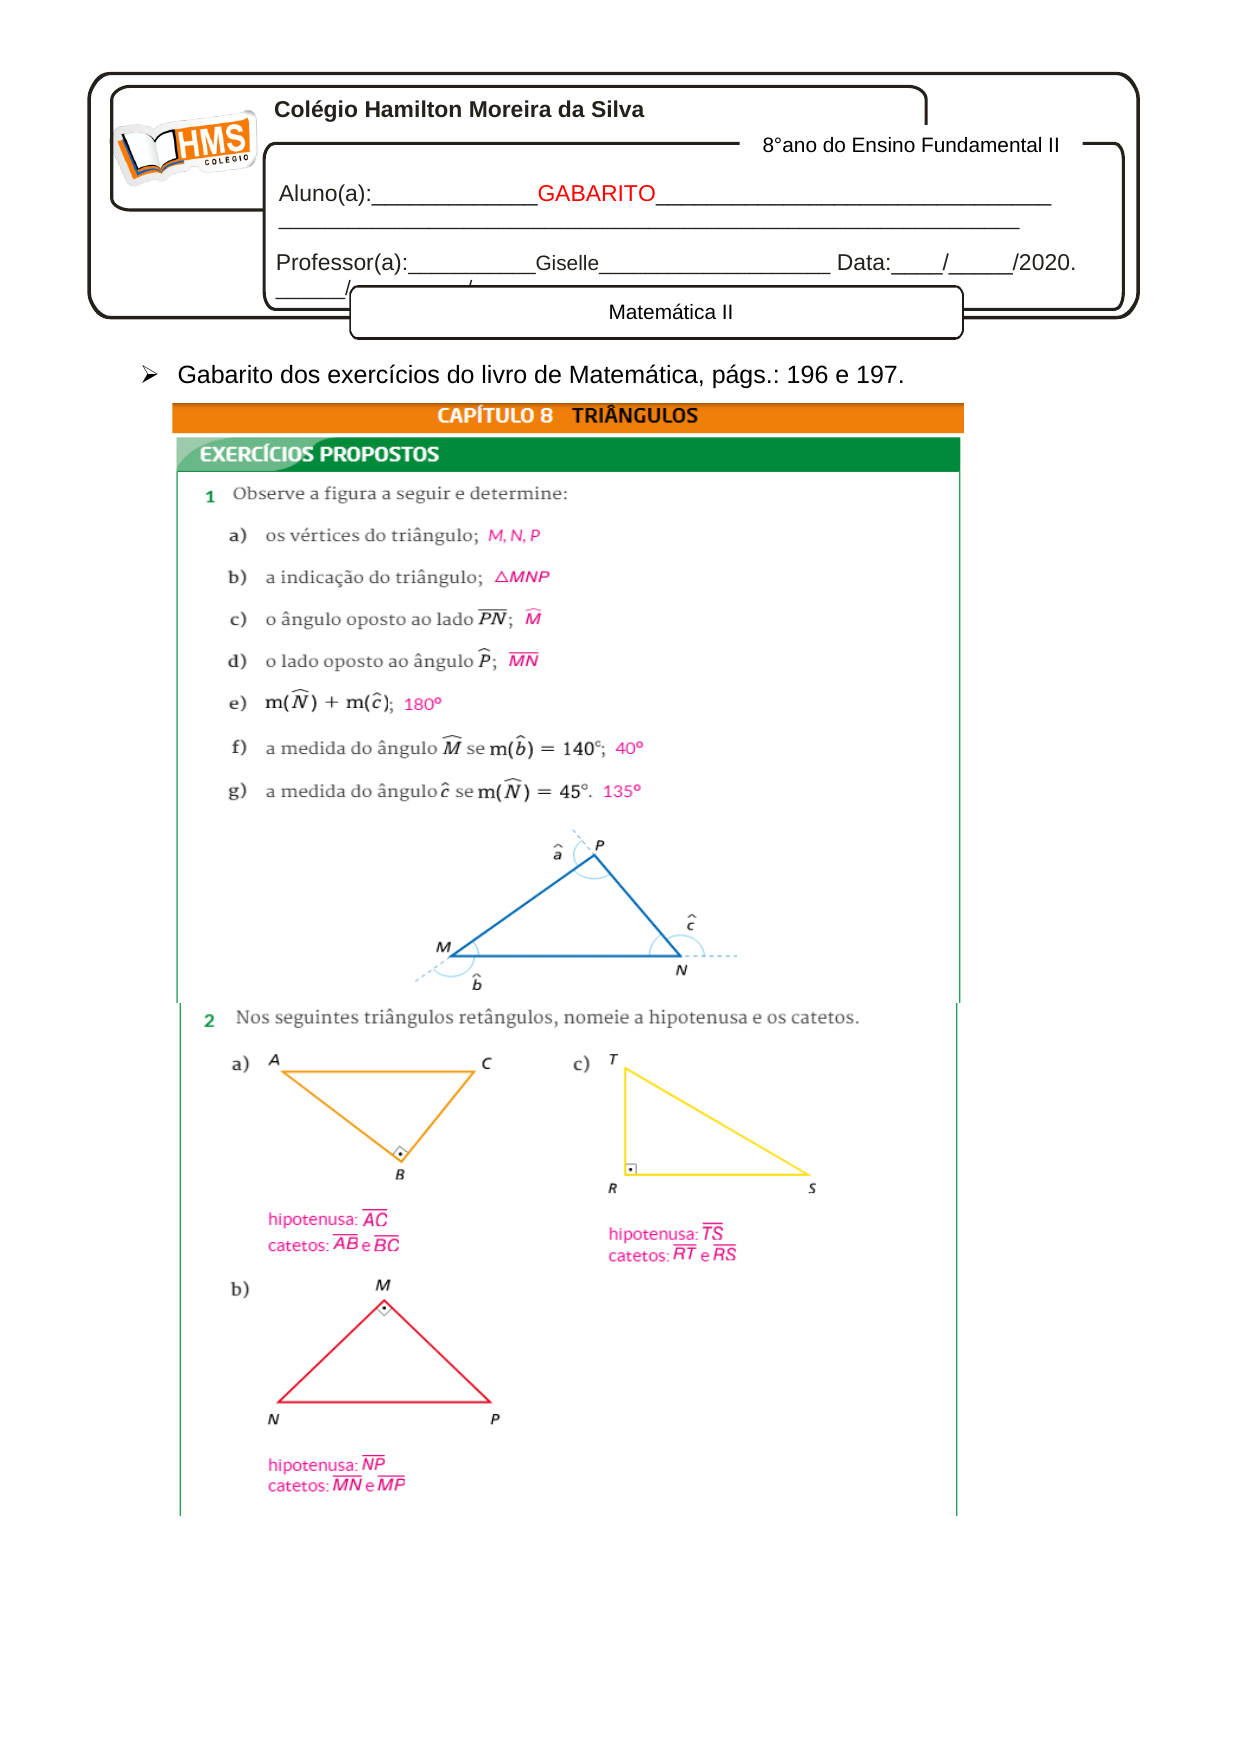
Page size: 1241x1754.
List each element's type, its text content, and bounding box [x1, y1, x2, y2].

list Gabarito dos exercícios do livro de Matemática, págs.: 196 e 197. [140, 360, 1063, 388]
picture [114, 108, 259, 188]
picture [172, 403, 964, 1516]
